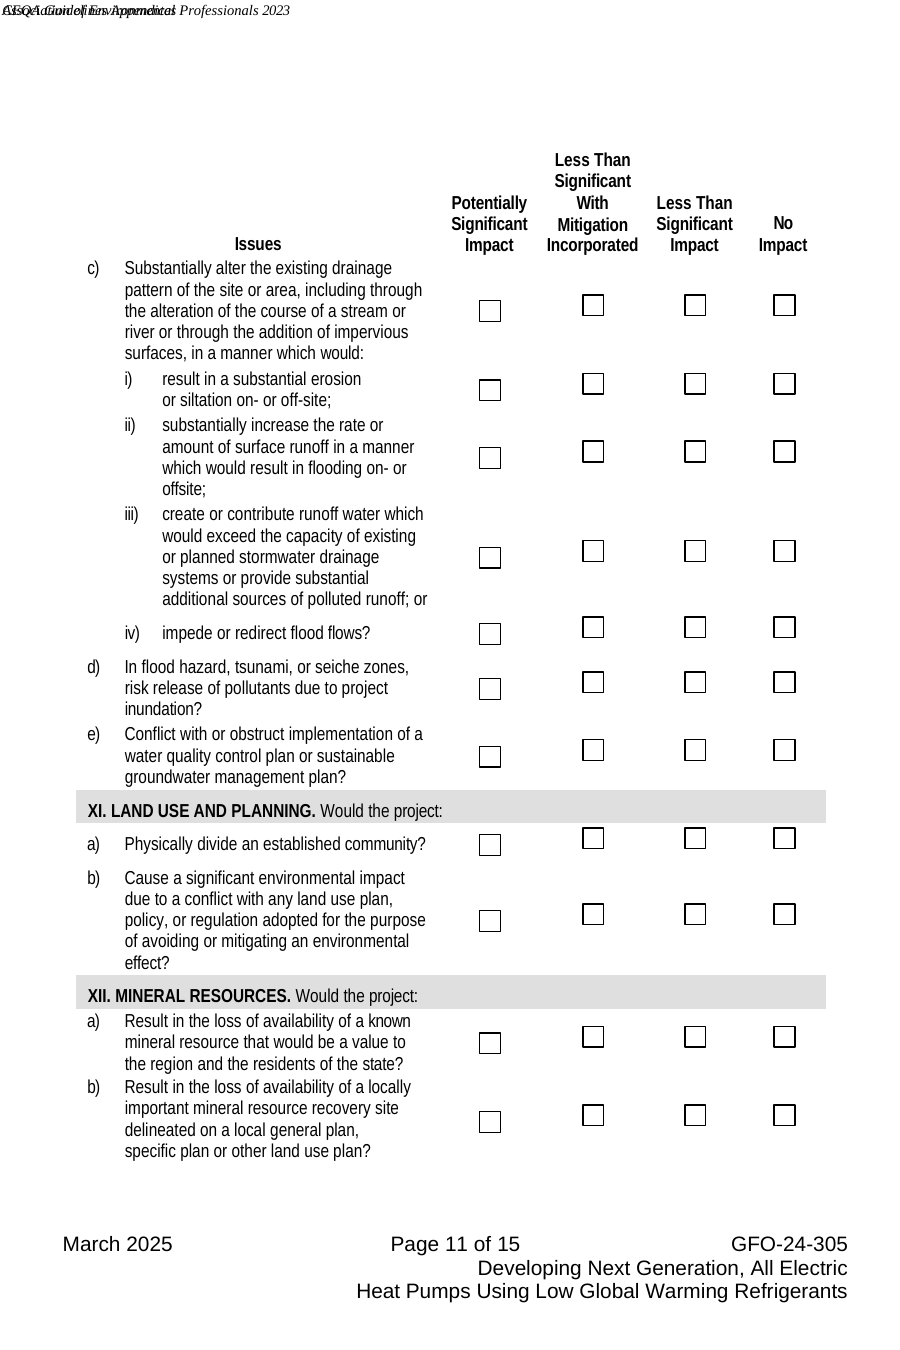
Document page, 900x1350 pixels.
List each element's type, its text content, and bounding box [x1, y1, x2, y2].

table_cell [537, 823, 647, 861]
table_cell [537, 413, 647, 502]
table_cell [537, 722, 647, 790]
table_cell d) In flood hazard, tsunami, or seiche zones, risk release of pollutants due to project inundation? [76, 650, 537, 722]
table_cell XI. LAND USE AND PLANNING. Would the project: [76, 790, 537, 823]
table_cell e) Conflict with or obstruct implementation of a water quality control plan or sustainable groundwater management plan? [76, 722, 537, 790]
table_cell iv) impede or redirect flood flows? [76, 616, 537, 650]
table_cell [746, 861, 826, 975]
table_cell [746, 502, 826, 616]
table_cell [647, 650, 746, 722]
table_cell [537, 257, 647, 366]
table_cell [647, 257, 746, 366]
table_cell [647, 975, 746, 1009]
table_cell [746, 790, 826, 823]
table_cell i) result in a substantial erosion or siltation on- or off-site; [76, 366, 537, 413]
table_cell [647, 413, 746, 502]
table_cell [537, 366, 647, 413]
table_header Less Than Significant Impact [647, 149, 746, 257]
table_cell c) Substantially alter the existing drainage pattern of the site or area, including through the alteration of the course of a stream or river or through the addition of impervious surfaces, in a manner which would: [76, 257, 537, 366]
table_cell [746, 975, 826, 1009]
table_cell b) Result in the loss of availability of a locally important mineral resource recovery site delineated on a local general plan, specific plan or other land use plan? [76, 1077, 537, 1163]
table_cell iii) create or contribute runoff water which would exceed the capacity of existing or planned stormwater drainage systems or provide substantial additional sources of polluted runoff; or [76, 502, 537, 616]
table_cell [746, 823, 826, 861]
table_cell [537, 861, 647, 975]
table_cell [647, 1009, 746, 1077]
table_cell [746, 1009, 826, 1077]
table_header Less Than Significant With Mitigation Incorporated [537, 149, 647, 257]
table_cell [746, 616, 826, 650]
table_cell [537, 1077, 647, 1163]
table_cell [746, 650, 826, 722]
table_cell [537, 1009, 647, 1077]
table_cell [746, 1077, 826, 1163]
table_header No Impact [746, 149, 826, 257]
table_cell [746, 722, 826, 790]
table_header Potentially Significant Impact [366, 149, 537, 257]
table_cell a) Result in the loss of availability of a known mineral resource that would be a value to the region and the residents of the state? [76, 1009, 537, 1077]
table_cell XII. MINERAL RESOURCES. Would the project: [76, 975, 537, 1009]
table_cell [647, 366, 746, 413]
table_cell [537, 790, 647, 823]
table_cell b) Cause a significant environmental impact due to a conflict with any land use plan, policy, or regulation adopted for the purpose of avoiding or mitigating an environmental effect? [76, 861, 537, 975]
table_cell [647, 722, 746, 790]
table_cell [647, 823, 746, 861]
table_cell [647, 1077, 746, 1163]
table_cell [537, 975, 647, 1009]
table_header Issues [76, 149, 366, 257]
table_cell [746, 257, 826, 366]
table_cell [647, 861, 746, 975]
table_cell [746, 413, 826, 502]
table_cell ii) substantially increase the rate or amount of surface runoff in a manner which would result in flooding on- or offsite; [76, 413, 537, 502]
table_cell [537, 616, 647, 650]
table_cell [537, 650, 647, 722]
table_cell [647, 502, 746, 616]
table_cell [746, 366, 826, 413]
table_cell a) Physically divide an established community? [76, 823, 537, 861]
table_cell [647, 616, 746, 650]
table_cell [537, 502, 647, 616]
table_cell [647, 790, 746, 823]
